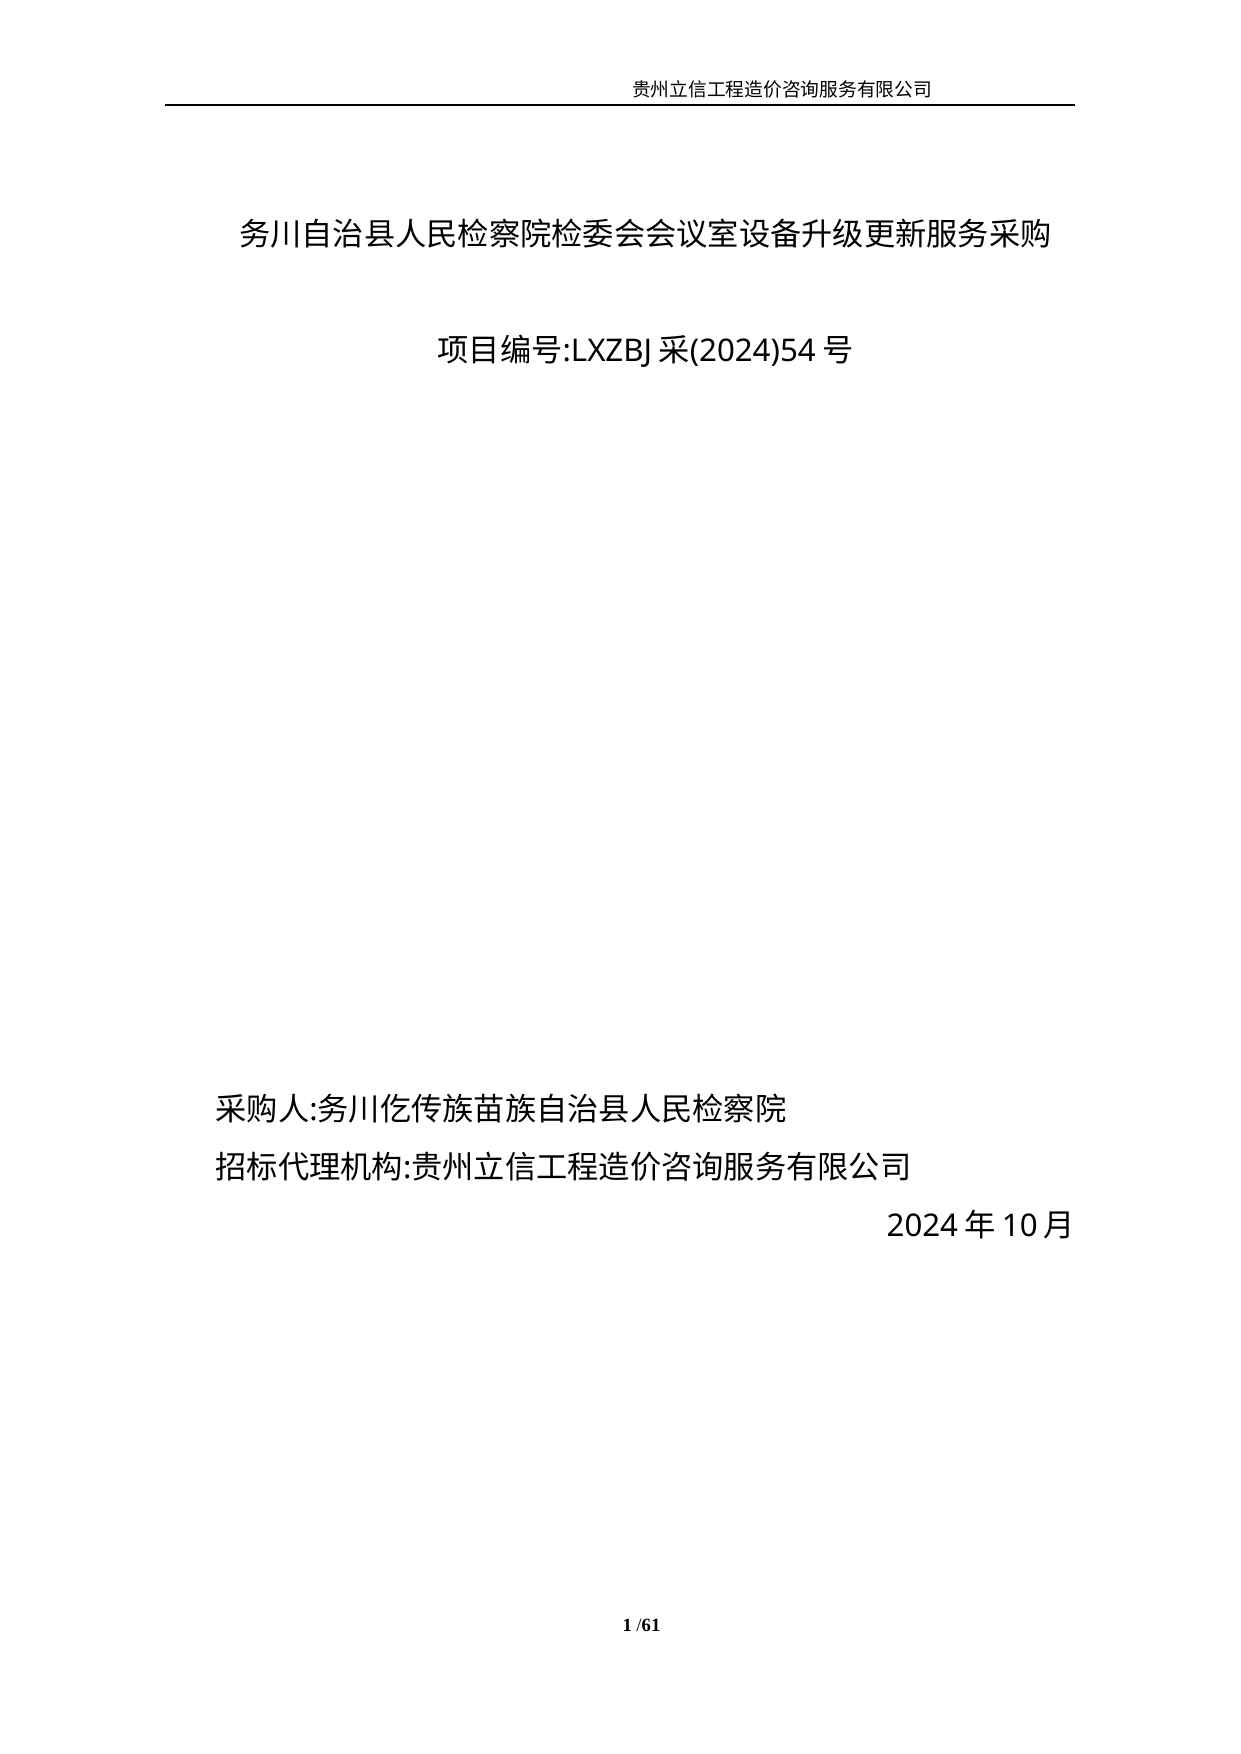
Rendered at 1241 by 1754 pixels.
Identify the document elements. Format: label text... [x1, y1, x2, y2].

text 务川自治县人民检察院检委会会议室设备升级更新服务采购 [165, 198, 1075, 257]
text 2024年10月 [165, 1190, 1075, 1248]
text 采购人:务川仡传族苗族自治县人民检察院 [165, 1073, 1075, 1132]
text 招标代理机构:贵州立信工程造价咨询服务有限公司 [165, 1132, 1075, 1190]
text 项目编号:LXZBJ采(2024)54号 [165, 315, 1075, 373]
